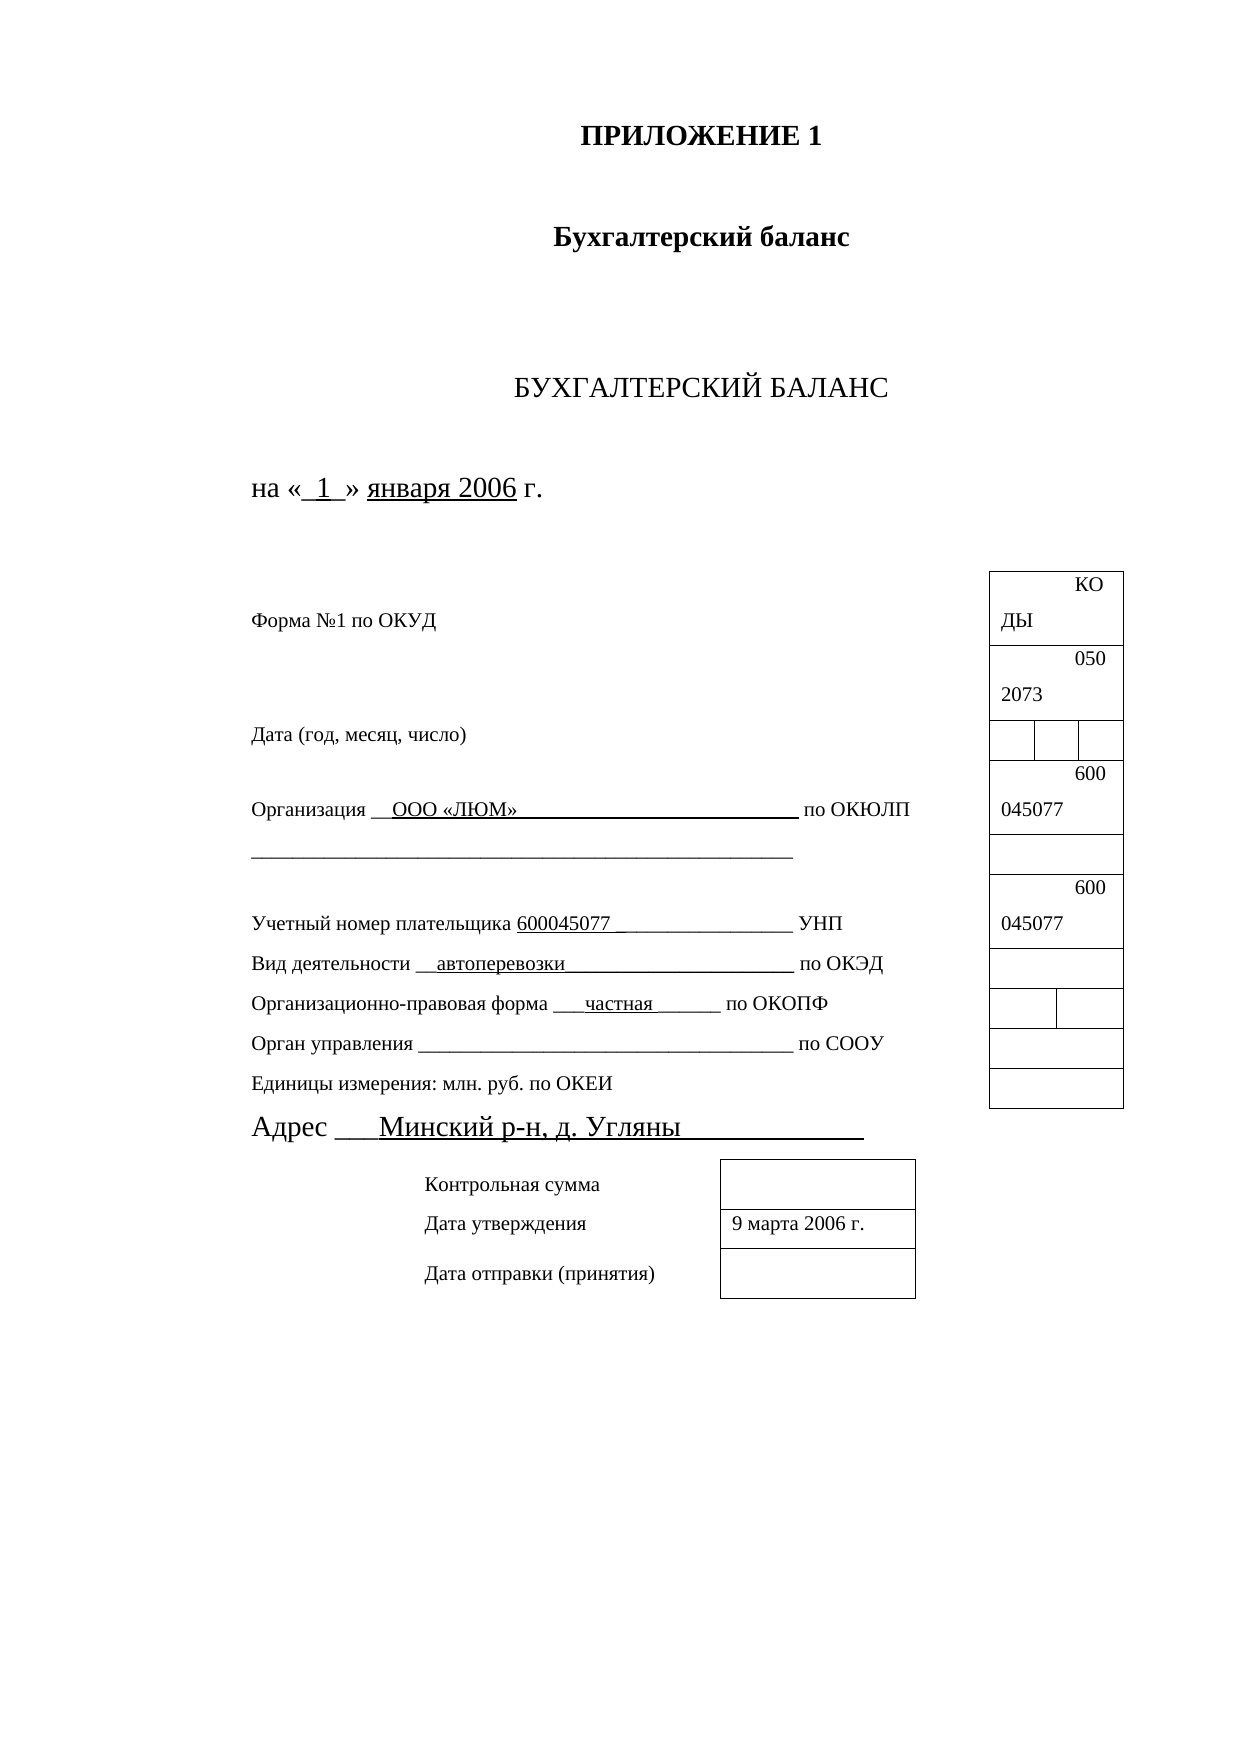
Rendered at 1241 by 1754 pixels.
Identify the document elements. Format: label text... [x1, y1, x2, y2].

table_cell Вид деятельности __автоперевозки______________________ по ОКЭД [166, 948, 989, 988]
table_cell [990, 1029, 1123, 1068]
table_header Форма №1 по ОКУД [166, 571, 989, 719]
table_cell Единицы измерения: млн. руб. по ОКЕИ [166, 1068, 989, 1108]
table_header Контрольная сумма [413, 1159, 720, 1209]
table_cell [1057, 989, 1123, 1028]
table_cell [1079, 721, 1123, 759]
table_cell [990, 989, 1056, 1028]
text БУХГАЛТЕРСКИЙ БАЛАНС [177, 370, 1152, 403]
table_cell Орган управления ____________________________________ по СООУ [166, 1028, 989, 1068]
subtitle Бухгалтерский баланс [177, 219, 1152, 252]
text на «_1_» января 2006 г. [177, 470, 1152, 504]
table_cell [990, 835, 1123, 874]
text Адрес ___Минский р-н, д. Угляны ____________ [177, 1109, 1152, 1143]
table_cell Организация __ООО «ЛЮМ»___________________________ по ОКЮЛП [166, 760, 989, 834]
table_cell 600045077 [990, 761, 1123, 834]
table_cell [990, 721, 1034, 759]
table_cell [1035, 721, 1078, 759]
table_cell [990, 1069, 1123, 1108]
table_header [721, 1160, 915, 1209]
title ПРИЛОЖЕНИЕ 1 [177, 118, 1152, 152]
table_cell 9 марта 2006 г. [721, 1210, 915, 1248]
table_cell [721, 1249, 915, 1298]
table_cell Организационно-правовая форма ___частная ______ по ОКОПФ [166, 988, 989, 1028]
table_cell 0502073 [990, 646, 1123, 719]
table_cell ____________________________________________________ [166, 834, 989, 874]
table_cell [990, 949, 1123, 988]
table_cell Дата утверждения [413, 1209, 720, 1248]
table_cell Дата (год, месяц, число) [166, 720, 989, 759]
table_cell Учетный номер плательщика 600045077 _________________ УНП [166, 874, 989, 948]
table_cell 600045077 [990, 875, 1123, 948]
table_cell Дата отправки (принятия) [413, 1248, 720, 1298]
table_header КОДЫ [990, 572, 1123, 645]
